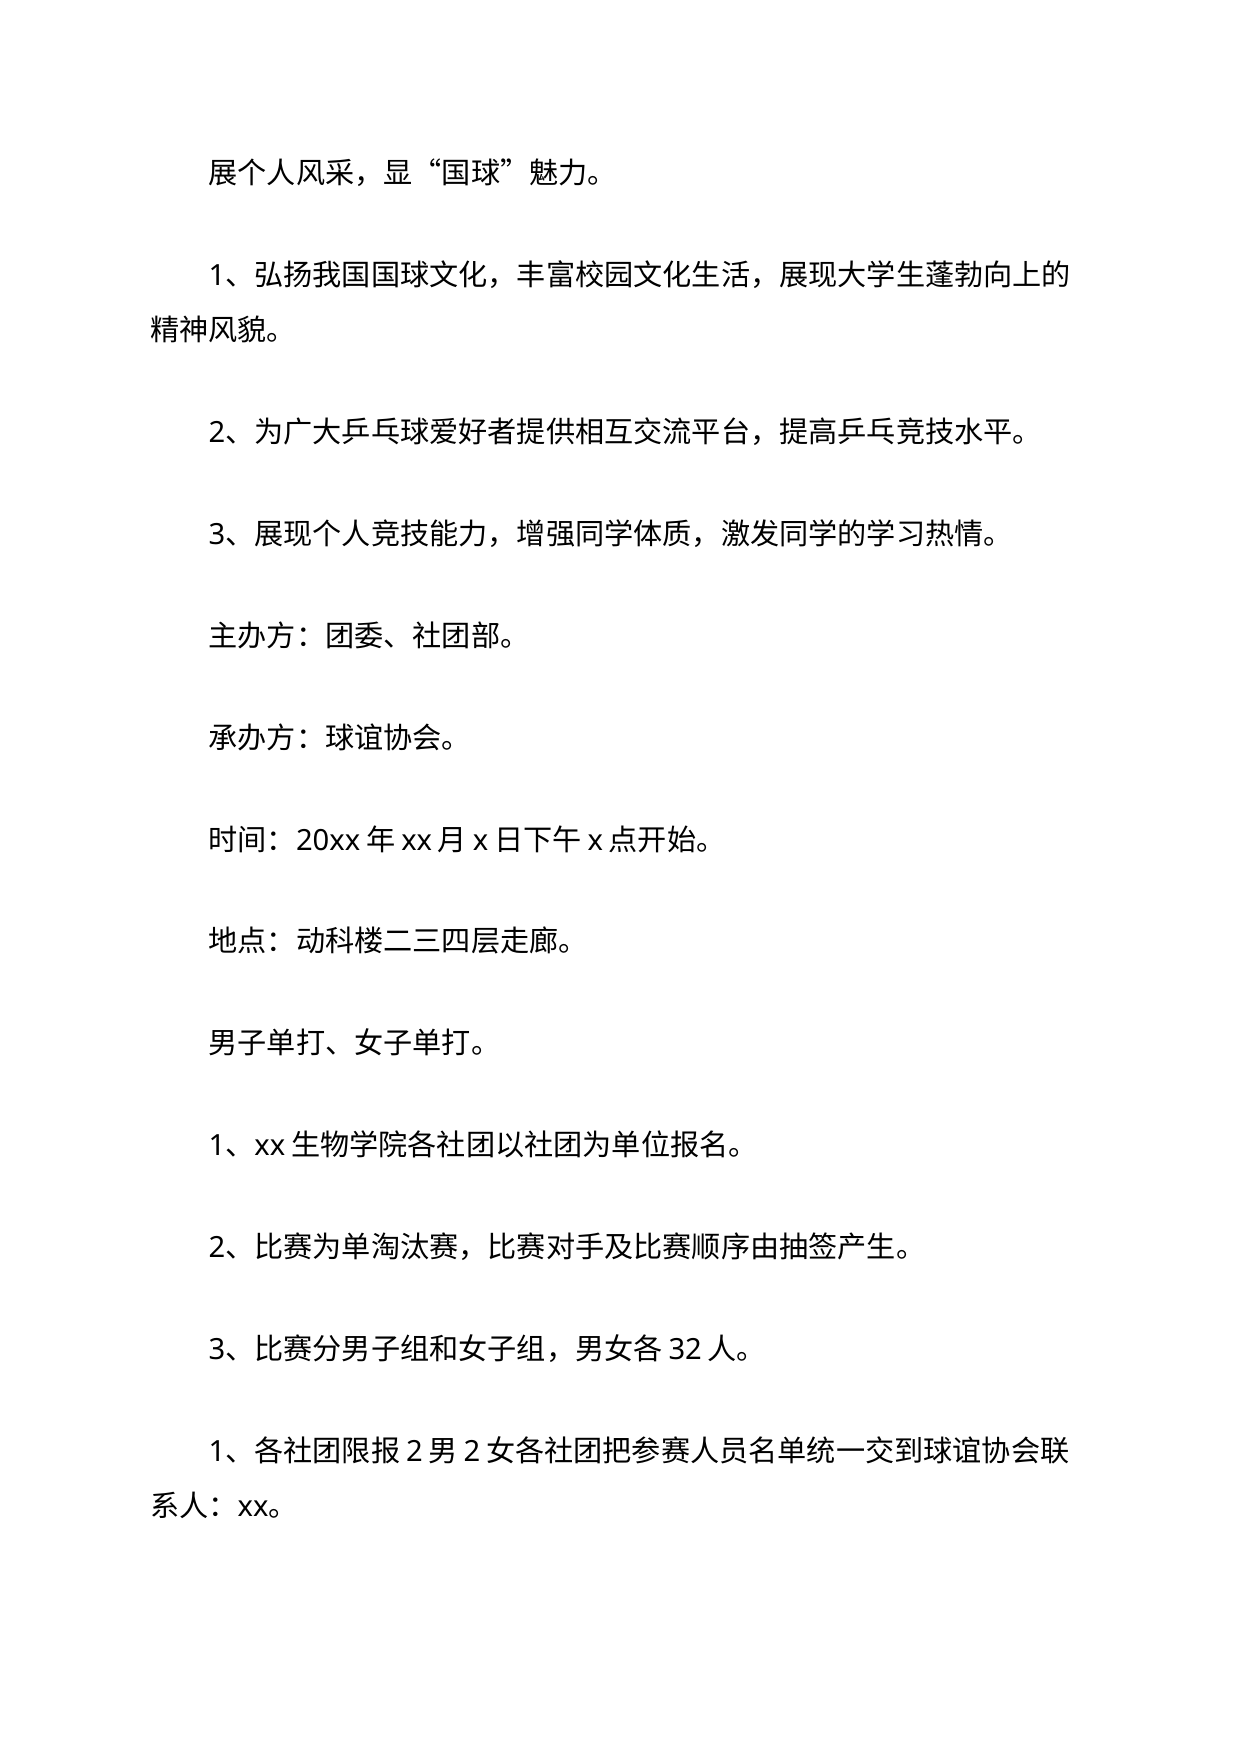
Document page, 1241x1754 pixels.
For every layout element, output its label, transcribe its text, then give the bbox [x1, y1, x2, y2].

text 1、xx生物学院各社团以社团为单位报名。 [150, 1122, 1090, 1164]
text 1、弘扬我国国球文化，丰富校园文化生活，展现大学生蓬勃向上的精神风貌。 [150, 252, 1090, 349]
text 主办方：团委、社团部。 [150, 612, 1090, 655]
text 1、各社团限报2男2女各社团把参赛人员名单统一交到球谊协会联系人：xx。 [150, 1427, 1090, 1525]
text 展个人风采，显“国球”魅力。 [150, 150, 1090, 192]
text 男子单打、女子单打。 [150, 1020, 1090, 1062]
text 2、为广大乒乓球爱好者提供相互交流平台，提高乒乓竞技水平。 [150, 408, 1090, 451]
text 承办方：球谊协会。 [150, 714, 1090, 757]
text 时间：20xx年xx月x日下午x点开始。 [150, 816, 1090, 858]
text 3、比赛分男子组和女子组，男女各32人。 [150, 1326, 1090, 1368]
text 地点：动科楼二三四层走廊。 [150, 918, 1090, 960]
text 2、比赛为单淘汰赛，比赛对手及比赛顺序由抽签产生。 [150, 1223, 1090, 1266]
text 3、展现个人竞技能力，增强同学体质，激发同学的学习热情。 [150, 511, 1090, 553]
